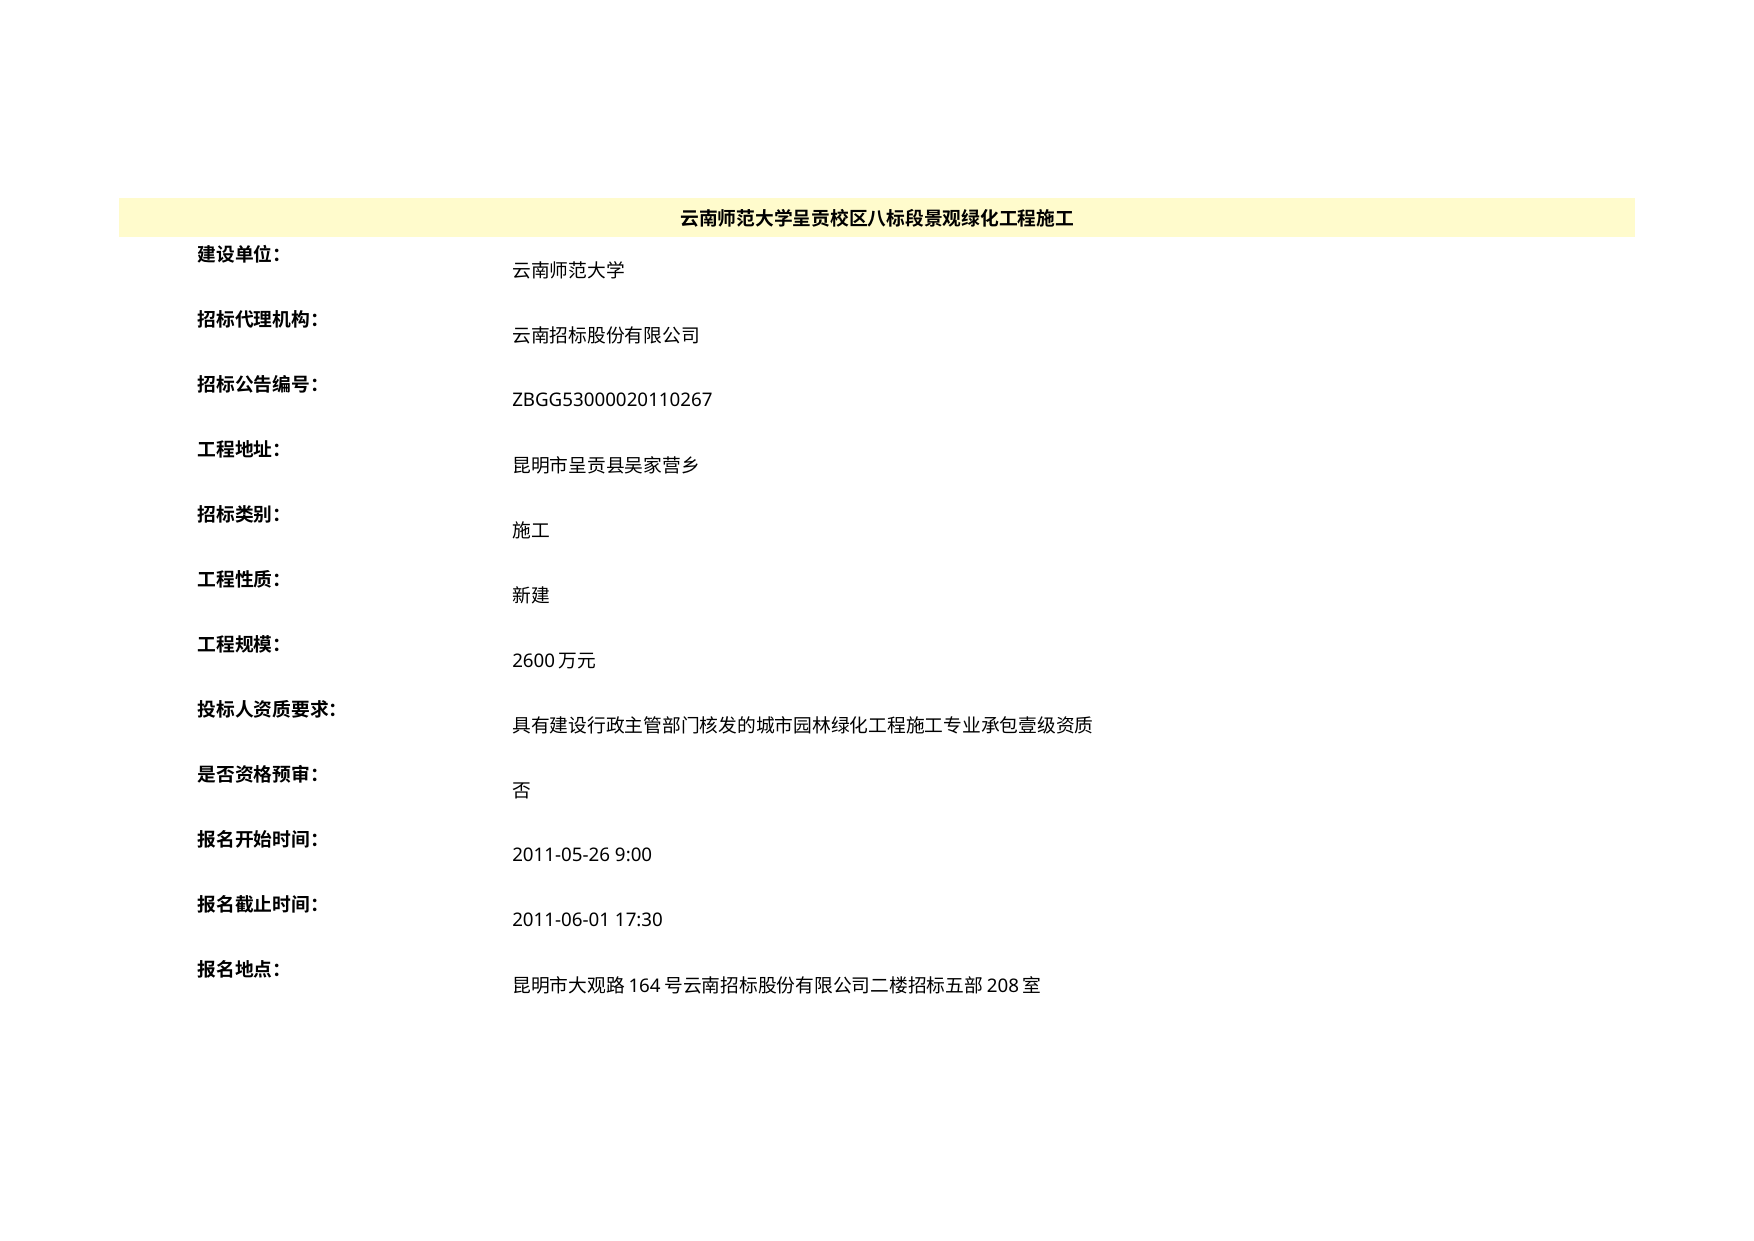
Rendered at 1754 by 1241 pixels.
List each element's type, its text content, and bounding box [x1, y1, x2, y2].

table_cell [119, 887, 512, 952]
table_cell 2600万元 [512, 627, 1635, 692]
table_cell [119, 757, 512, 822]
table_cell 否 [512, 757, 1635, 822]
table_cell 新建 [512, 562, 1635, 627]
table_cell [119, 497, 512, 562]
table_cell [119, 302, 512, 367]
table_cell [119, 562, 512, 627]
table_cell 云南师范大学 [512, 237, 1635, 302]
table_cell 云南招标股份有限公司 [512, 302, 1635, 367]
table_cell 具有建设行政主管部门核发的城市园林绿化工程施工专业承包壹级资质 [512, 692, 1635, 757]
table_cell [119, 822, 512, 887]
table_cell [119, 627, 512, 692]
table_cell 昆明市呈贡县吴家营乡 [512, 432, 1635, 497]
table_cell 2011-05-26 9:00 [512, 822, 1635, 887]
table_cell [119, 952, 512, 1017]
table_header 云南师范大学呈贡校区八标段景观绿化工程施工 [119, 198, 1635, 237]
table_cell 施工 [512, 497, 1635, 562]
table_cell [119, 692, 512, 757]
table_cell 2011-06-01 17:30 [512, 887, 1635, 952]
table_cell [119, 237, 512, 302]
table_cell [119, 432, 512, 497]
table_cell ZBGG53000020110267 [512, 367, 1635, 432]
table_cell [119, 367, 512, 432]
table_cell 昆明市大观路164号云南招标股份有限公司二楼招标五部208室 [512, 952, 1635, 1017]
